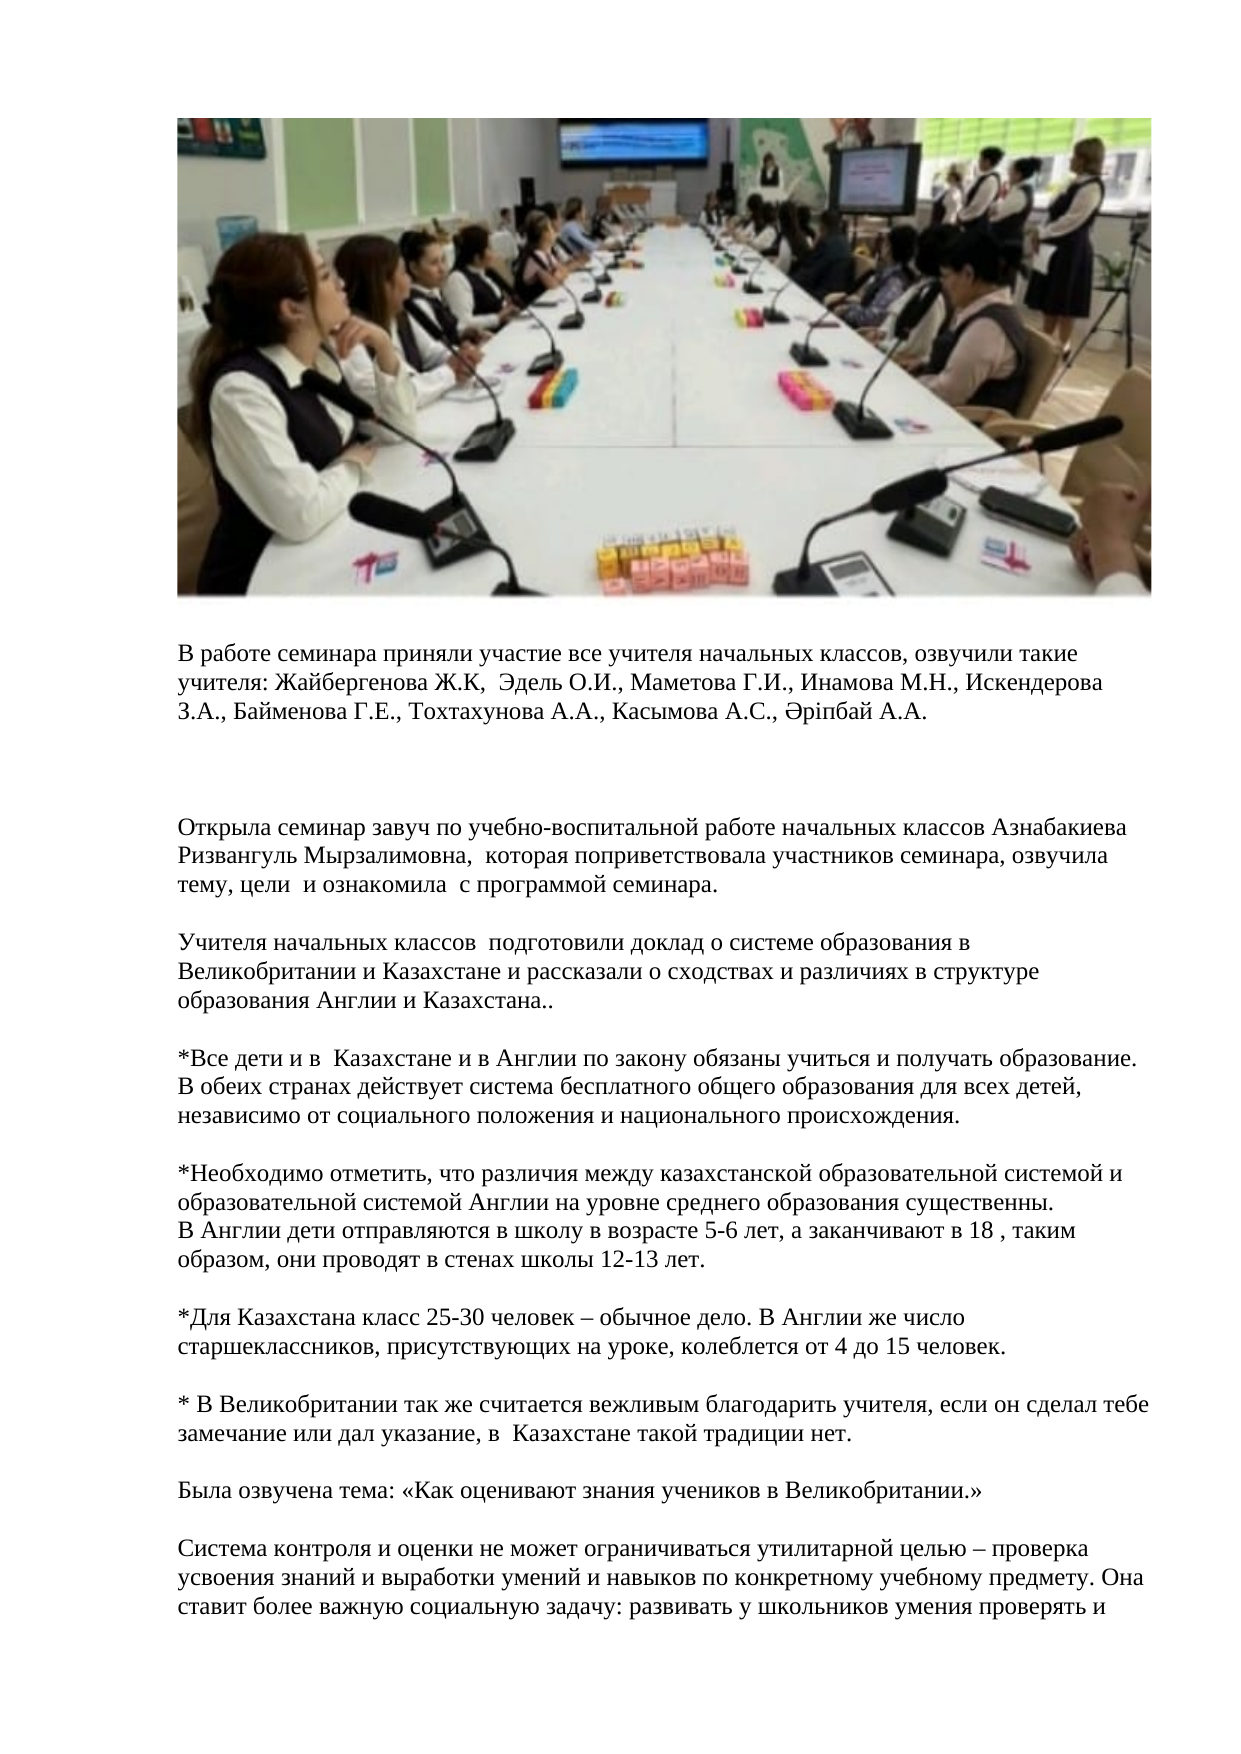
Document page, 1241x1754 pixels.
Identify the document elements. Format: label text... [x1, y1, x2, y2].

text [177, 1533, 1152, 1620]
text В работе семинара приняли участие все учителя начальных классов, озвучили такие учителя: Жайбергенова Ж.К, Эдель О.И., Маметова Г.И., Инамова М.Н., Искендерова З.А., Байменова Г.Е., Тохтахунова А.А., Касымова А.С., Әріпбай А.А. [177, 638, 1152, 725]
text *Все дети и в Казахстане и в Англии по закону обязаны учиться и получать образование. В обеих странах действует система бесплатного общего образования для всех детей, независимо от социального положения и национального происхождения. [177, 1043, 1152, 1129]
text *Необходимо отметить, что различия между казахстанской образовательной системой и образовательной системой Англии на уровне среднего образования существенны. В Англии дети отправляются в школу в возрасте 5-6 лет, а заканчивают в 18 , таким образом, они проводят в стенах школы 12-13 лет. [177, 1158, 1152, 1273]
text *Для Казахстана класс 25-30 человек – обычное дело. В Англии же число старшеклассников, присутствующих на уроке, колеблется от 4 до 15 человек. [177, 1302, 1152, 1360]
picture [177, 118, 1152, 608]
text Учителя начальных классов подготовили доклад о системе образования в Великобритании и Казахстане и рассказали о сходствах и различиях в структуре образования Англии и Казахстана.. [177, 927, 1152, 1013]
text Была озвучена тема: «Как оценивают знания учеников в Великобритании.» [177, 1476, 1152, 1504]
text Открыла семинар завуч по учебно-воспитальной работе начальных классов Азнабакиева Ризвангуль Мырзалимовна, которая поприветствовала участников семинара, озвучила тему, цели и ознакомила с программой семинара. [177, 812, 1152, 898]
text * В Великобритании так же считается вежливым благодарить учителя, если он сделал тебе замечание или дал указание, в Казахстане такой традиции нет. [177, 1389, 1152, 1446]
